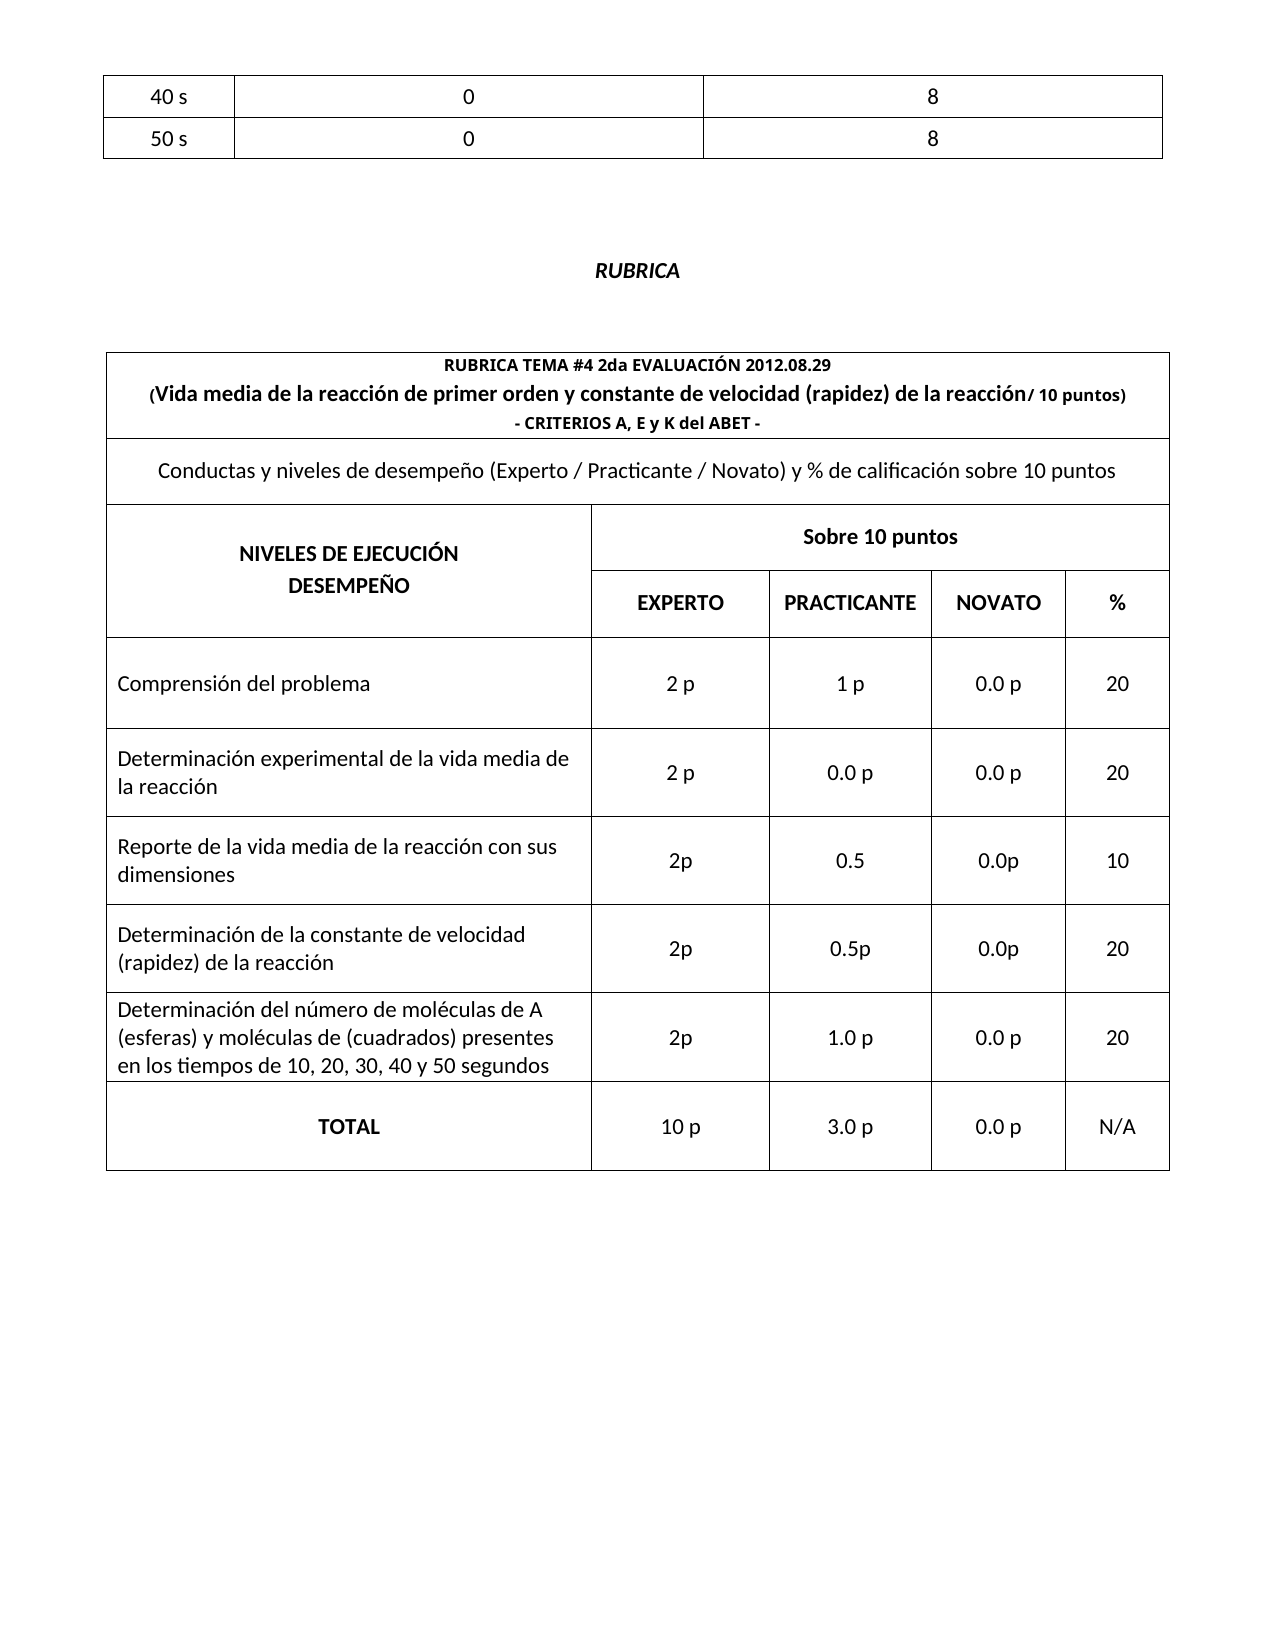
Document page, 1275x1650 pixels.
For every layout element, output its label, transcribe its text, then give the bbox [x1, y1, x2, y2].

table_cell Conductas y niveles de desempeño (Experto / Practicante / Novato) y % de calificación sobre 10 puntos [107, 439, 1169, 504]
table_cell 40 s [104, 76, 234, 117]
table_cell 1.0 p [770, 993, 931, 1081]
table_cell Reporte de la vida media de la reacción con sus dimensiones [107, 817, 591, 903]
table_cell 0.5p [770, 905, 931, 992]
table_cell Determinación experimental de la vida media de la reacción [107, 729, 591, 816]
table_cell 0.5 [770, 817, 931, 903]
table_cell 8 [704, 118, 1162, 158]
table_cell 3.0 p [770, 1082, 931, 1170]
table_cell % [1066, 571, 1169, 637]
table_cell 0.0 p [932, 729, 1065, 816]
table_cell 0.0p [932, 905, 1065, 992]
table_cell PRACTICANTE [770, 571, 931, 637]
table_header RUBRICA TEMA #4 2da EVALUACIÓN 2012.08.29 (Vida media de la reacción de primer orden y constante de velocidad (rapidez) de la reacción/ 10 puntos) - CRITERIOS A, E y K del ABET - [107, 353, 1169, 438]
table_cell 0.0 p [932, 1082, 1065, 1170]
table_cell 0.0 p [932, 993, 1065, 1081]
table_cell 2p [592, 817, 769, 903]
table_cell 2p [592, 905, 769, 992]
table_cell 8 [704, 76, 1162, 117]
table_cell 0.0 p [770, 729, 931, 816]
table_cell 0.0p [932, 817, 1065, 903]
table_cell TOTAL [107, 1082, 591, 1170]
table_cell 20 [1066, 905, 1169, 992]
table_cell Determinación de la constante de velocidad (rapidez) de la reacción [107, 905, 591, 992]
table_cell 2 p [592, 729, 769, 816]
table_cell 2p [592, 993, 769, 1081]
table_cell 2 p [592, 638, 769, 728]
text RUBRICA [75, 256, 1200, 284]
table_cell NOVATO [932, 571, 1065, 637]
table_cell Comprensión del problema [107, 638, 591, 728]
table_cell 0 [235, 118, 703, 158]
table_cell 1 p [770, 638, 931, 728]
table_cell 0 [235, 76, 703, 117]
table_cell N/A [1066, 1082, 1169, 1170]
table_cell EXPERTO [592, 571, 769, 637]
table_cell 0.0 p [932, 638, 1065, 728]
table_cell 20 [1066, 993, 1169, 1081]
table_cell 20 [1066, 638, 1169, 728]
table_cell 20 [1066, 729, 1169, 816]
table_cell 10 [1066, 817, 1169, 903]
table_cell 50 s [104, 118, 234, 158]
table_cell 10 p [592, 1082, 769, 1170]
table_cell Determinación del número de moléculas de A (esferas) y moléculas de (cuadrados) presentes en los tiempos de 10, 20, 30, 40 y 50 segundos [107, 993, 591, 1081]
table_cell NIVELES DE EJECUCIÓN DESEMPEÑO [107, 505, 591, 637]
table_cell Sobre 10 puntos [592, 505, 1169, 570]
